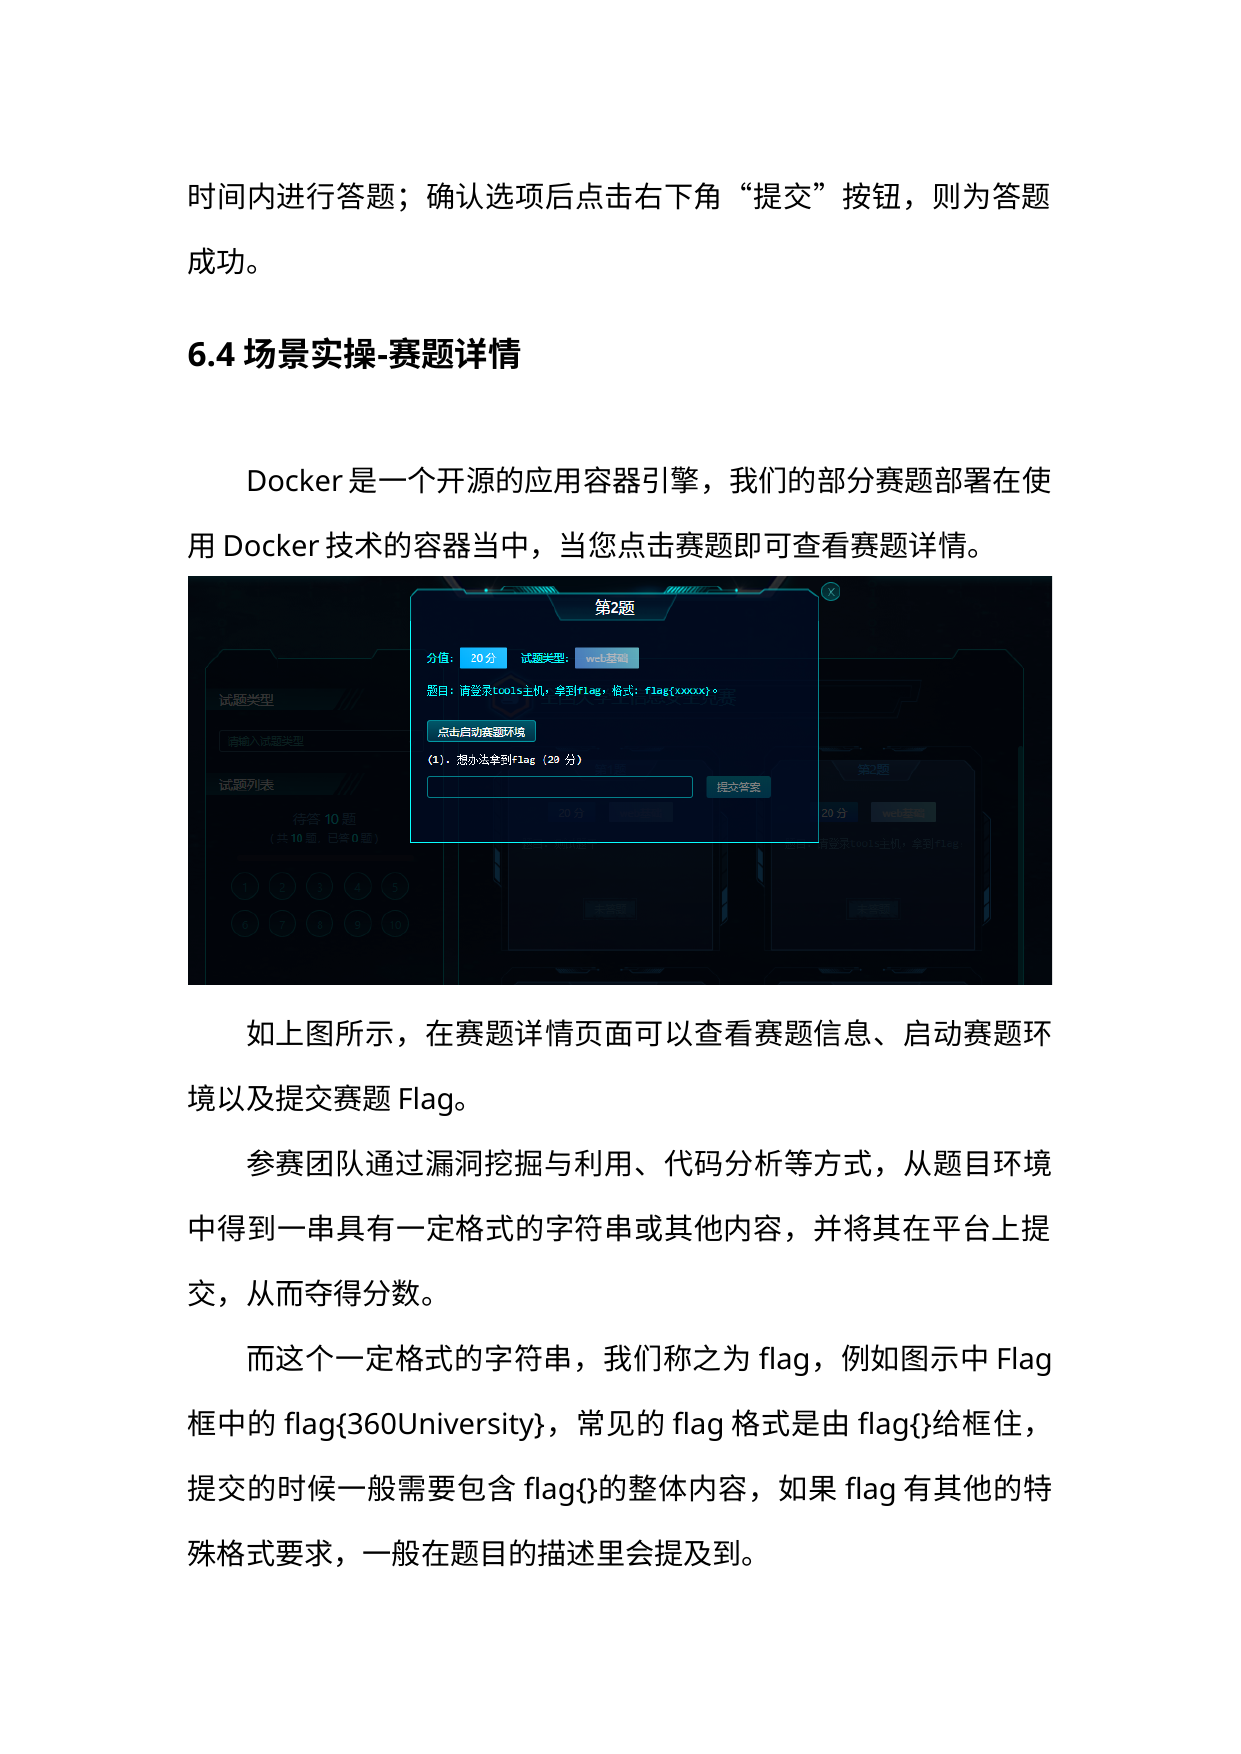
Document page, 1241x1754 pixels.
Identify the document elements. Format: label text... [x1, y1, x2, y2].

subtitle 6.4 场景实操-赛题详情 [187, 319, 1053, 384]
text 如上图所示，在赛题详情页面可以查看赛题信息、启动赛题环境以及提交赛题Flag。 [187, 999, 1053, 1129]
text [187, 162, 1053, 292]
text Docker是一个开源的应用容器引擎，我们的部分赛题部署在使用Docker技术的容器当中，当您点击赛题即可查看赛题详情。 [187, 446, 1053, 576]
picture [188, 576, 1053, 985]
text 参赛团队通过漏洞挖掘与利用、代码分析等方式，从题目环境中得到一串具有一定格式的字符串或其他内容，并将其在平台上提交，从而夺得分数。 [187, 1129, 1053, 1324]
text 而这个一定格式的字符串，我们称之为flag，例如图示中Flag框中的flag{360University}，常见的flag格式是由flag{}给框住，提交的时候一般需要包含flag{}的整体内容，如果flag有其他的特殊格式要求，一般在题目的描述里会提及到。 [187, 1324, 1053, 1584]
